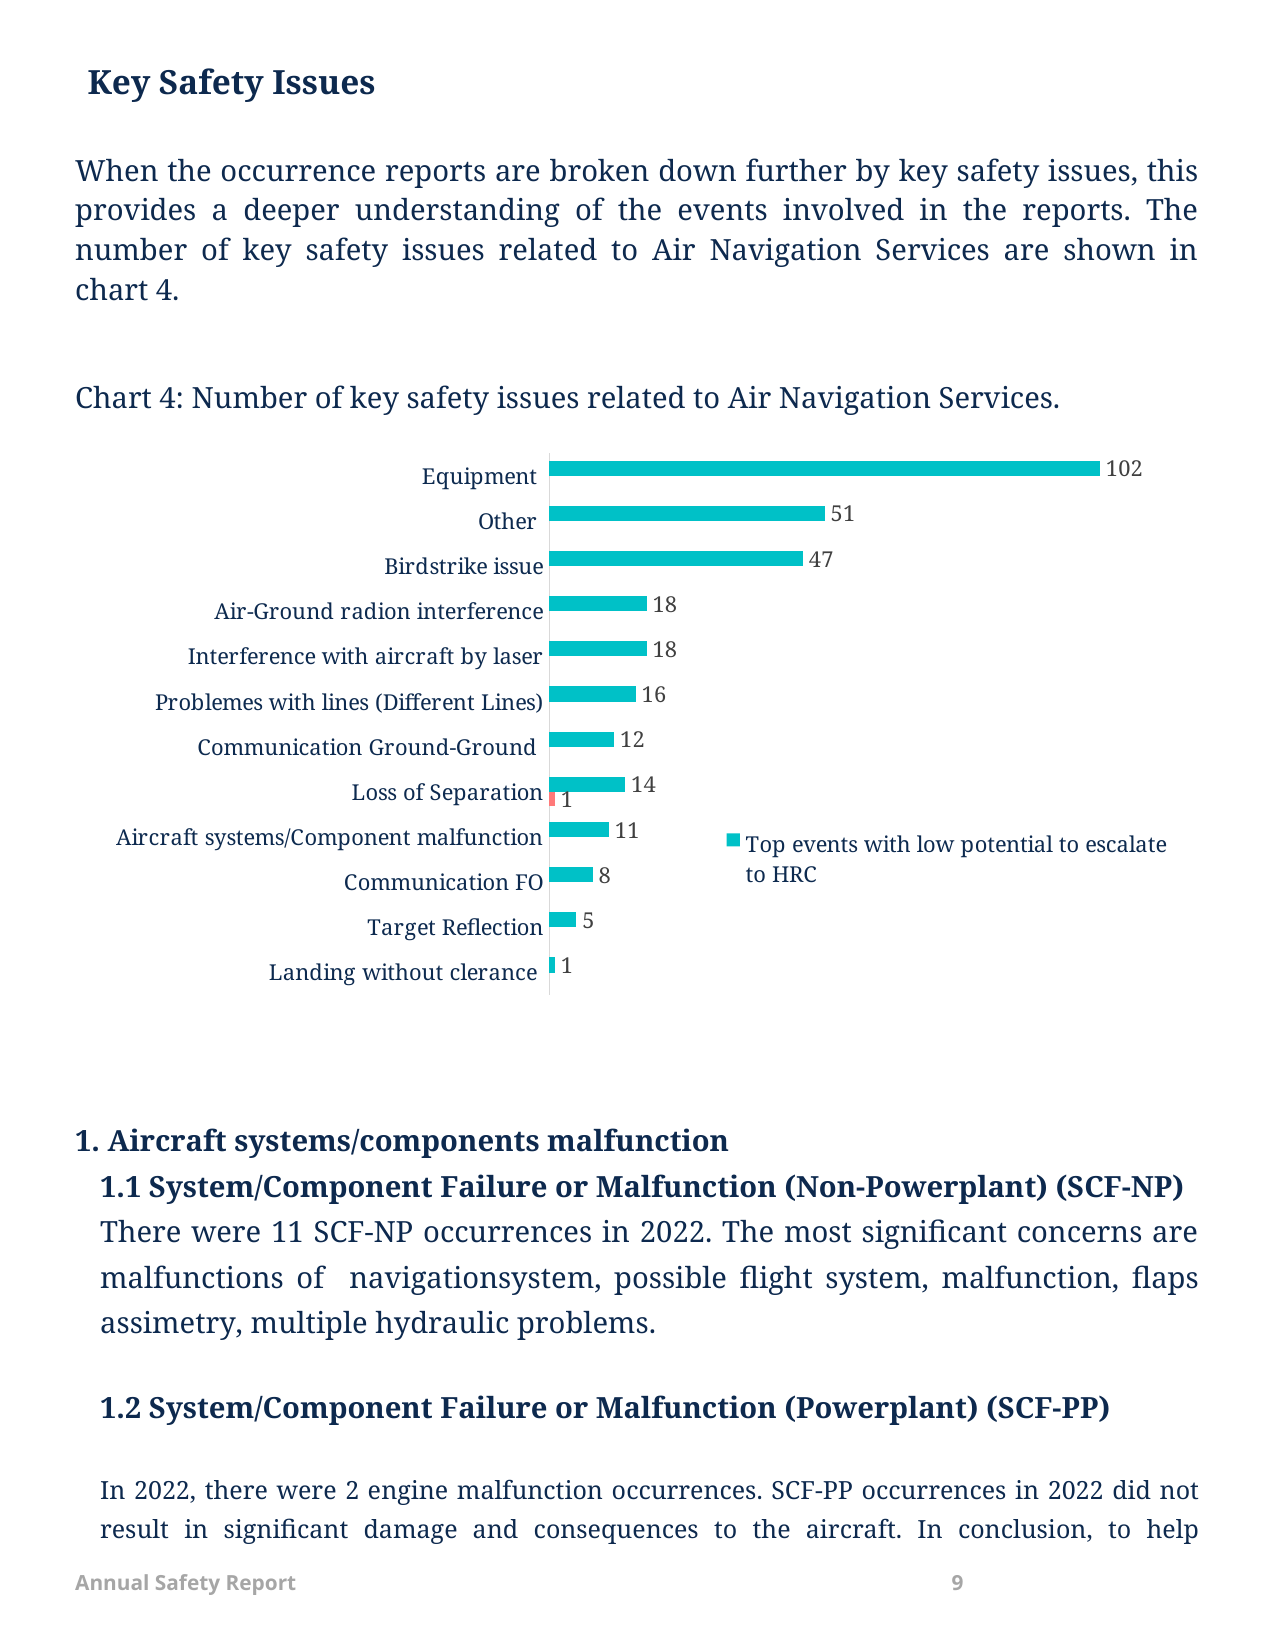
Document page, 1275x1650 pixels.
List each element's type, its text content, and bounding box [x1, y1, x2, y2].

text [100, 1472, 1200, 1546]
text Chart 4: Number of key safety issues related to Air Navigation Services. [75, 377, 1200, 417]
text When the occurrence reports are broken down further by key safety issues, this provides a deeper understanding of the events involved in the reports. The number of key safety issues related to Air Navigation Services are shown in chart 4. [75, 150, 1200, 309]
text 1. Aircraft systems/components malfunction [75, 1120, 1200, 1160]
text 1.1 System/Component Failure or Malfunction (Non-Powerplant) (SCF-NP) [100, 1166, 1200, 1206]
text r Key Safety Issues [75, 59, 1200, 104]
text 1.2 System/Component Failure or Malfunction (Powerplant) (SCF-PP) [100, 1387, 1200, 1427]
text There were 11 SCF-NP occurrences in 2022. The most significant concerns are malfunctions of navigationsystem, possible flight system, malfunction, flaps assimetry, multiple hydraulic problems. [100, 1211, 1200, 1342]
